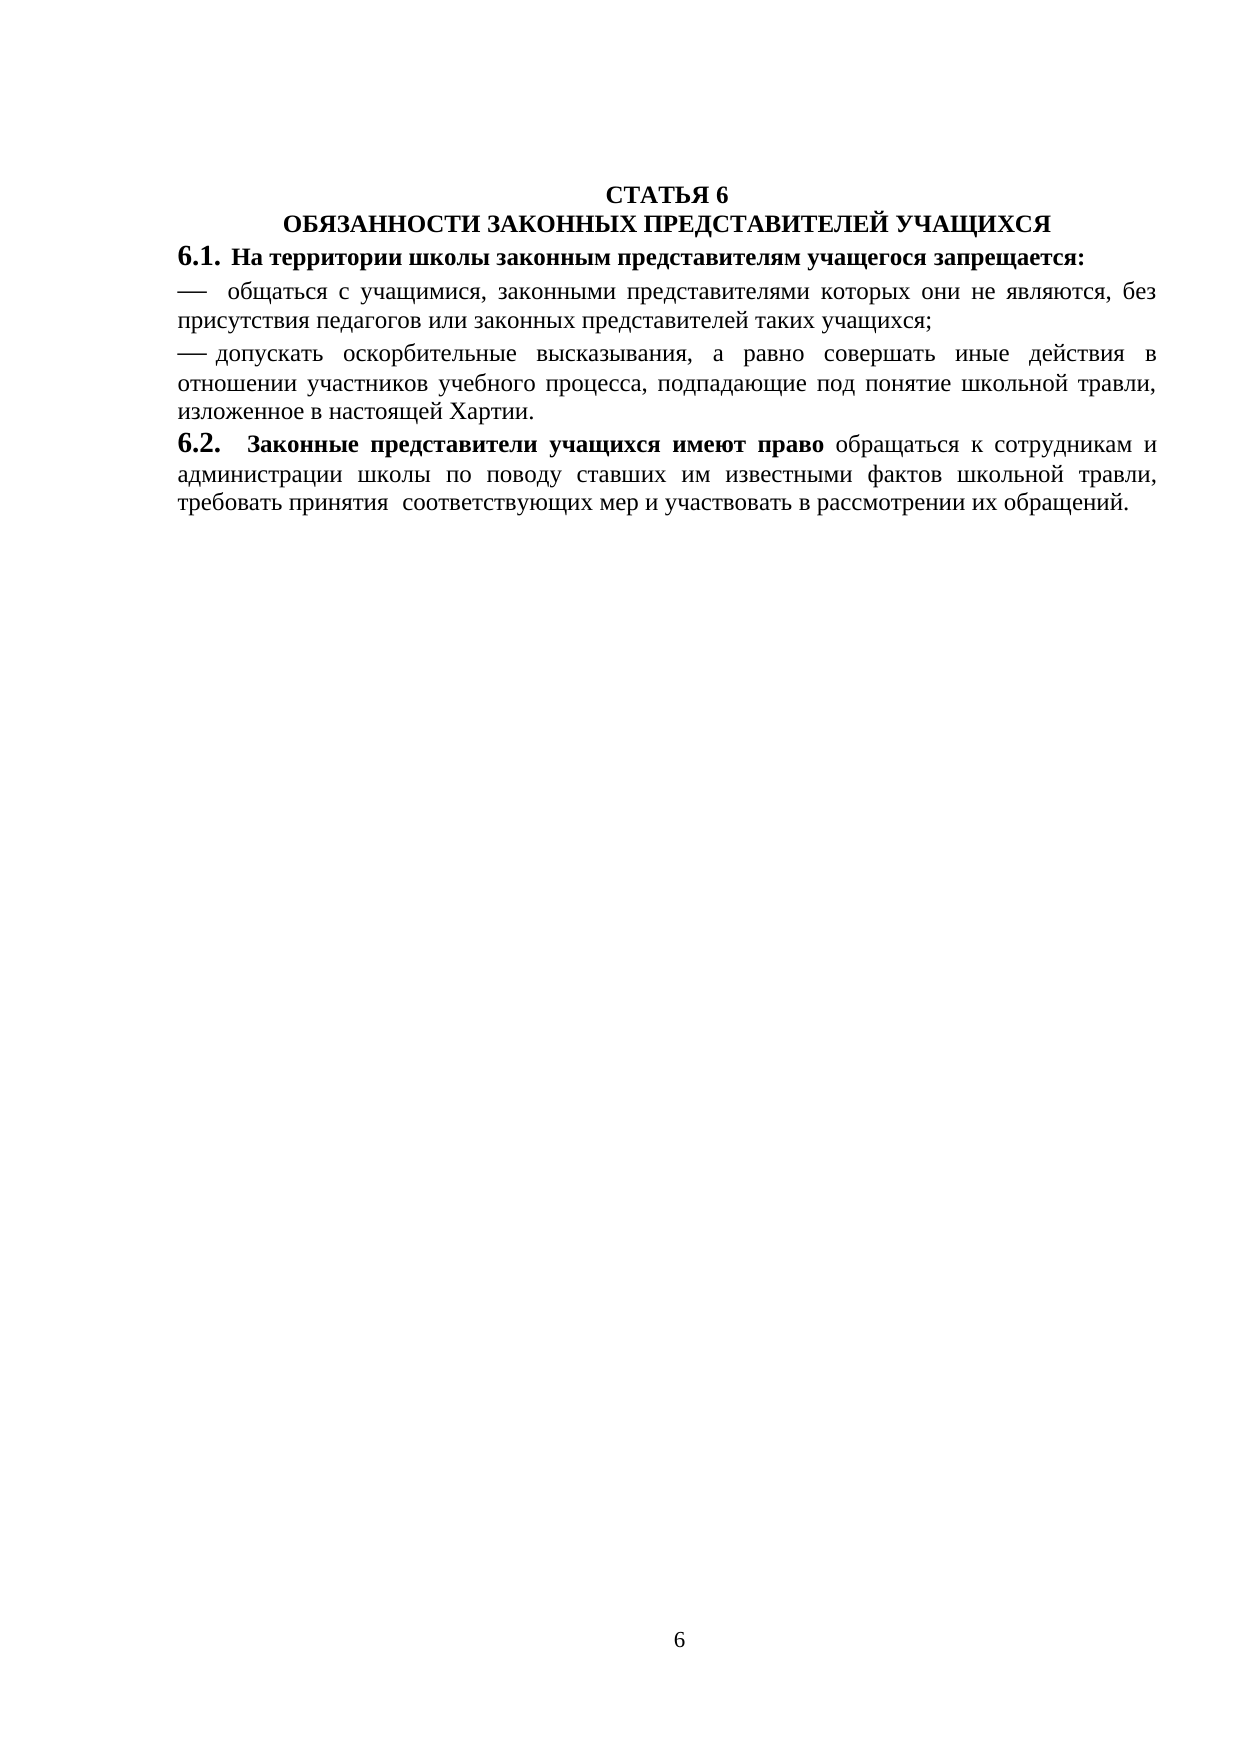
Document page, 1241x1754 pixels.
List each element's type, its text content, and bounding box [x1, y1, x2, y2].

subtitle СТАТЬЯ 6 [229, 181, 1104, 209]
text ОБЯЗАННОСТИ ЗАКОННЫХ ПРЕДСТАВИТЕЛЕЙ УЧАЩИХСЯ [230, 209, 1104, 238]
list общаться с учащимися, законными представителями которых они не являются, без присутствия педагогов или законных представителей таких учащихся; [177, 272, 1157, 334]
list Законные представители учащихся имеют право обращаться к сотрудникам и администрации школы по поводу ставших им известными фактов школьной травли, требовать принятия соответствующих мер и участвовать в рассмотрении их обращений. [177, 425, 1157, 516]
subtitle На территории школы законным представителям учащегося запрещается: [177, 238, 1157, 272]
list допускать оскорбительные высказывания, а равно совершать иные действия в отношении участников учебного процесса, подпадающие под понятие школьной травли, изложенное в настоящей Хартии. [177, 334, 1157, 425]
